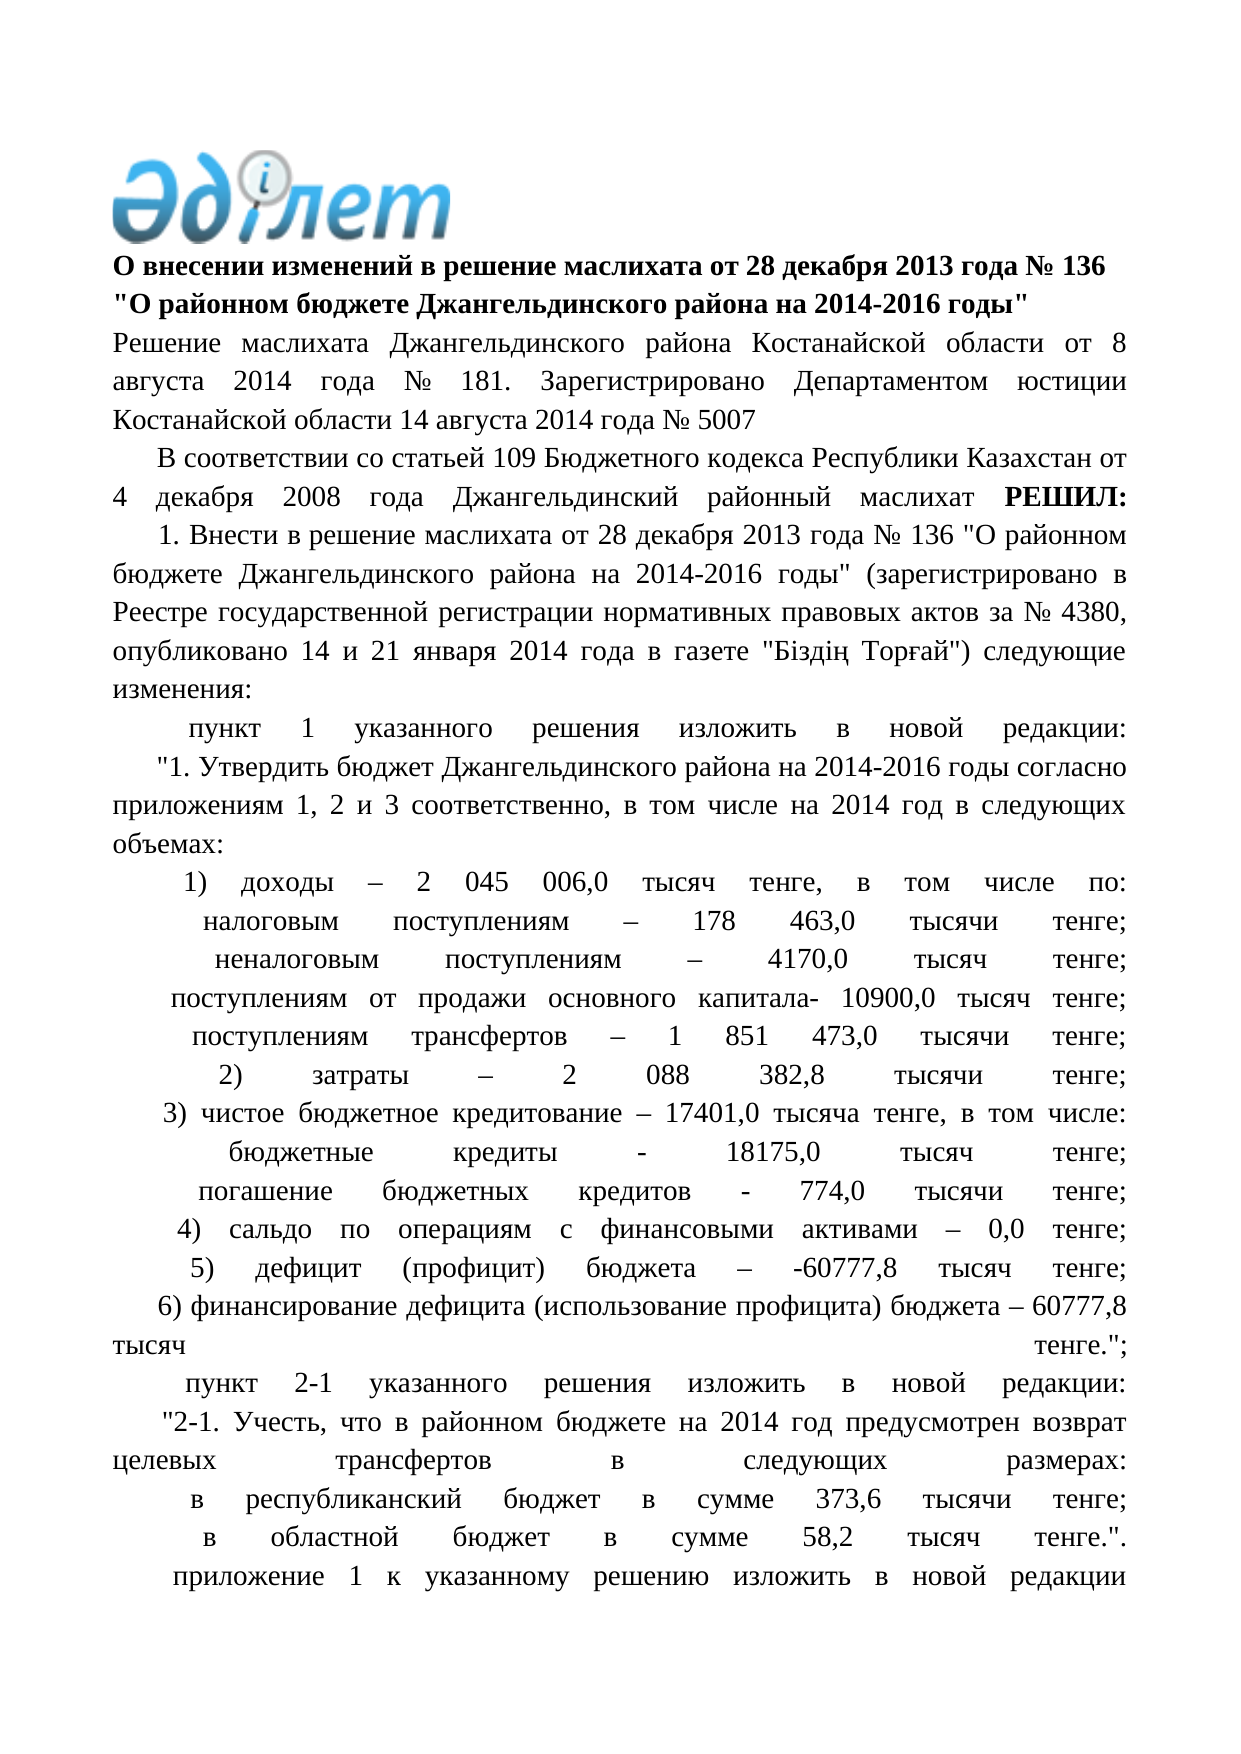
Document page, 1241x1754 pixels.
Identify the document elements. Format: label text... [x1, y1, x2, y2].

text О внесении изменений в решение маслихата от 28 декабря 2013 года № 136 "О районном бюджете Джангельдинского района на 2014-2016 годы" [112, 248, 1128, 320]
text Решение маслихата Джангельдинского района Костанайской области от 8 августа 2014 года № 181. Зарегистрировано Департаментом юстиции Костанайской области 14 августа 2014 года № 5007 [112, 325, 1128, 435]
picture [112, 150, 451, 244]
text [112, 440, 1128, 1592]
